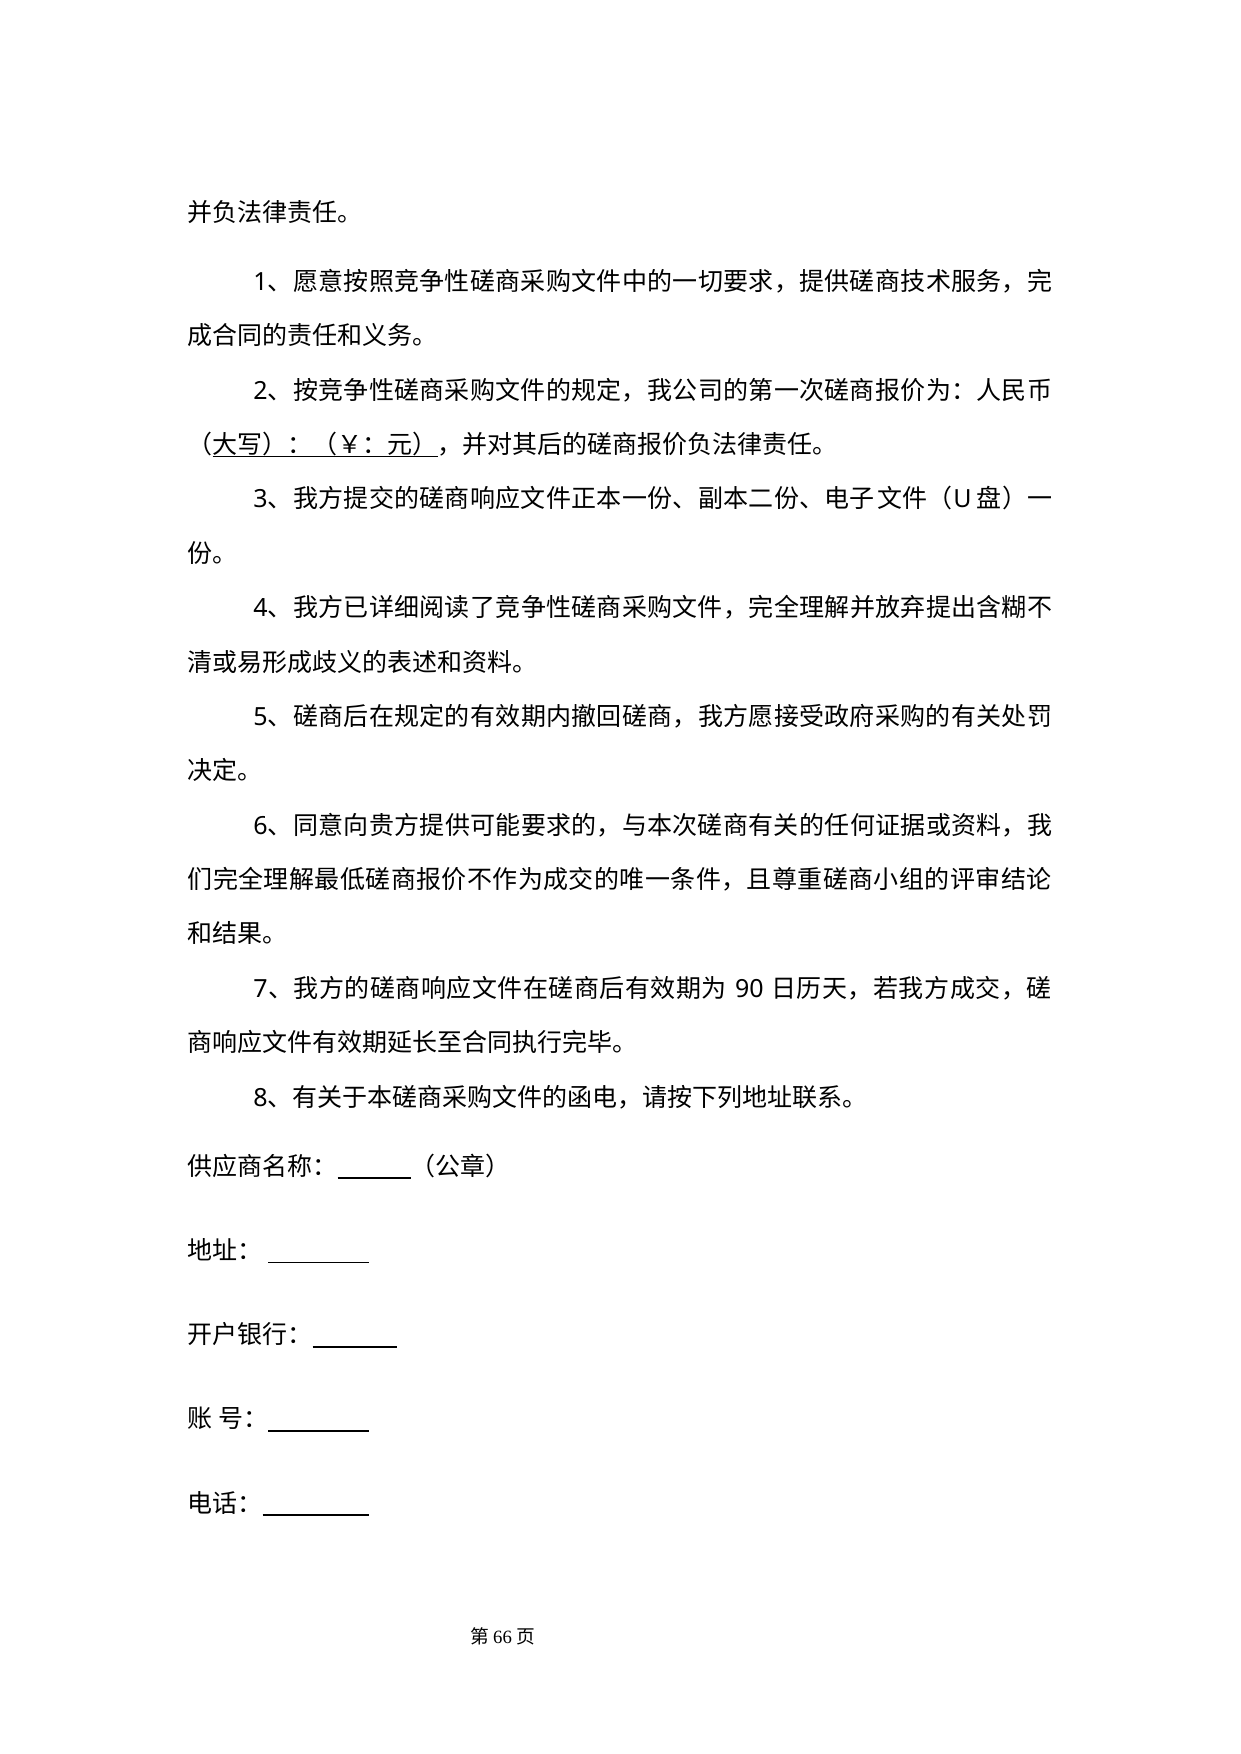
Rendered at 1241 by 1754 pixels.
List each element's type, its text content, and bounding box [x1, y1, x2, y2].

text 7、我方的磋商响应文件在磋商后有效期为 90 日历天，若我方成交，磋商响应文件有效期延长至合同执行完毕。 [187, 968, 1053, 1059]
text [187, 177, 1053, 243]
text 4、我方已详细阅读了竞争性磋商采购文件，完全理解并放弃提出含糊不清或易形成歧义的表述和资料。 [187, 588, 1053, 678]
text 2、按竞争性磋商采购文件的规定，我公司的第一次磋商报价为：人民币（大写）：（￥：元），并对其后的磋商报价负法律责任。 [187, 370, 1053, 461]
text 1、愿意按照竞争性磋商采购文件中的一切要求，提供磋商技术服务，完成合同的责任和义务。 [187, 261, 1053, 352]
text 地址： [187, 1216, 1053, 1282]
text 5、磋商后在规定的有效期内撤回磋商，我方愿接受政府采购的有关处罚决定。 [187, 696, 1053, 787]
text 6、同意向贵方提供可能要求的，与本次磋商有关的任何证据或资料，我们完全理解最低磋商报价不作为成交的唯一条件，且尊重磋商小组的评审结论和结果。 [187, 805, 1053, 950]
text 供应商名称： （公章） [187, 1131, 1053, 1197]
text 8、有关于本磋商采购文件的函电，请按下列地址联系。 [187, 1077, 1053, 1113]
text 电话： [187, 1468, 1053, 1534]
text 3、我方提交的磋商响应文件正本一份、副本二份、电子文件（U盘）一份。 [187, 479, 1053, 569]
text 开户银行： [187, 1300, 1053, 1366]
text 账 号： [187, 1384, 1053, 1450]
